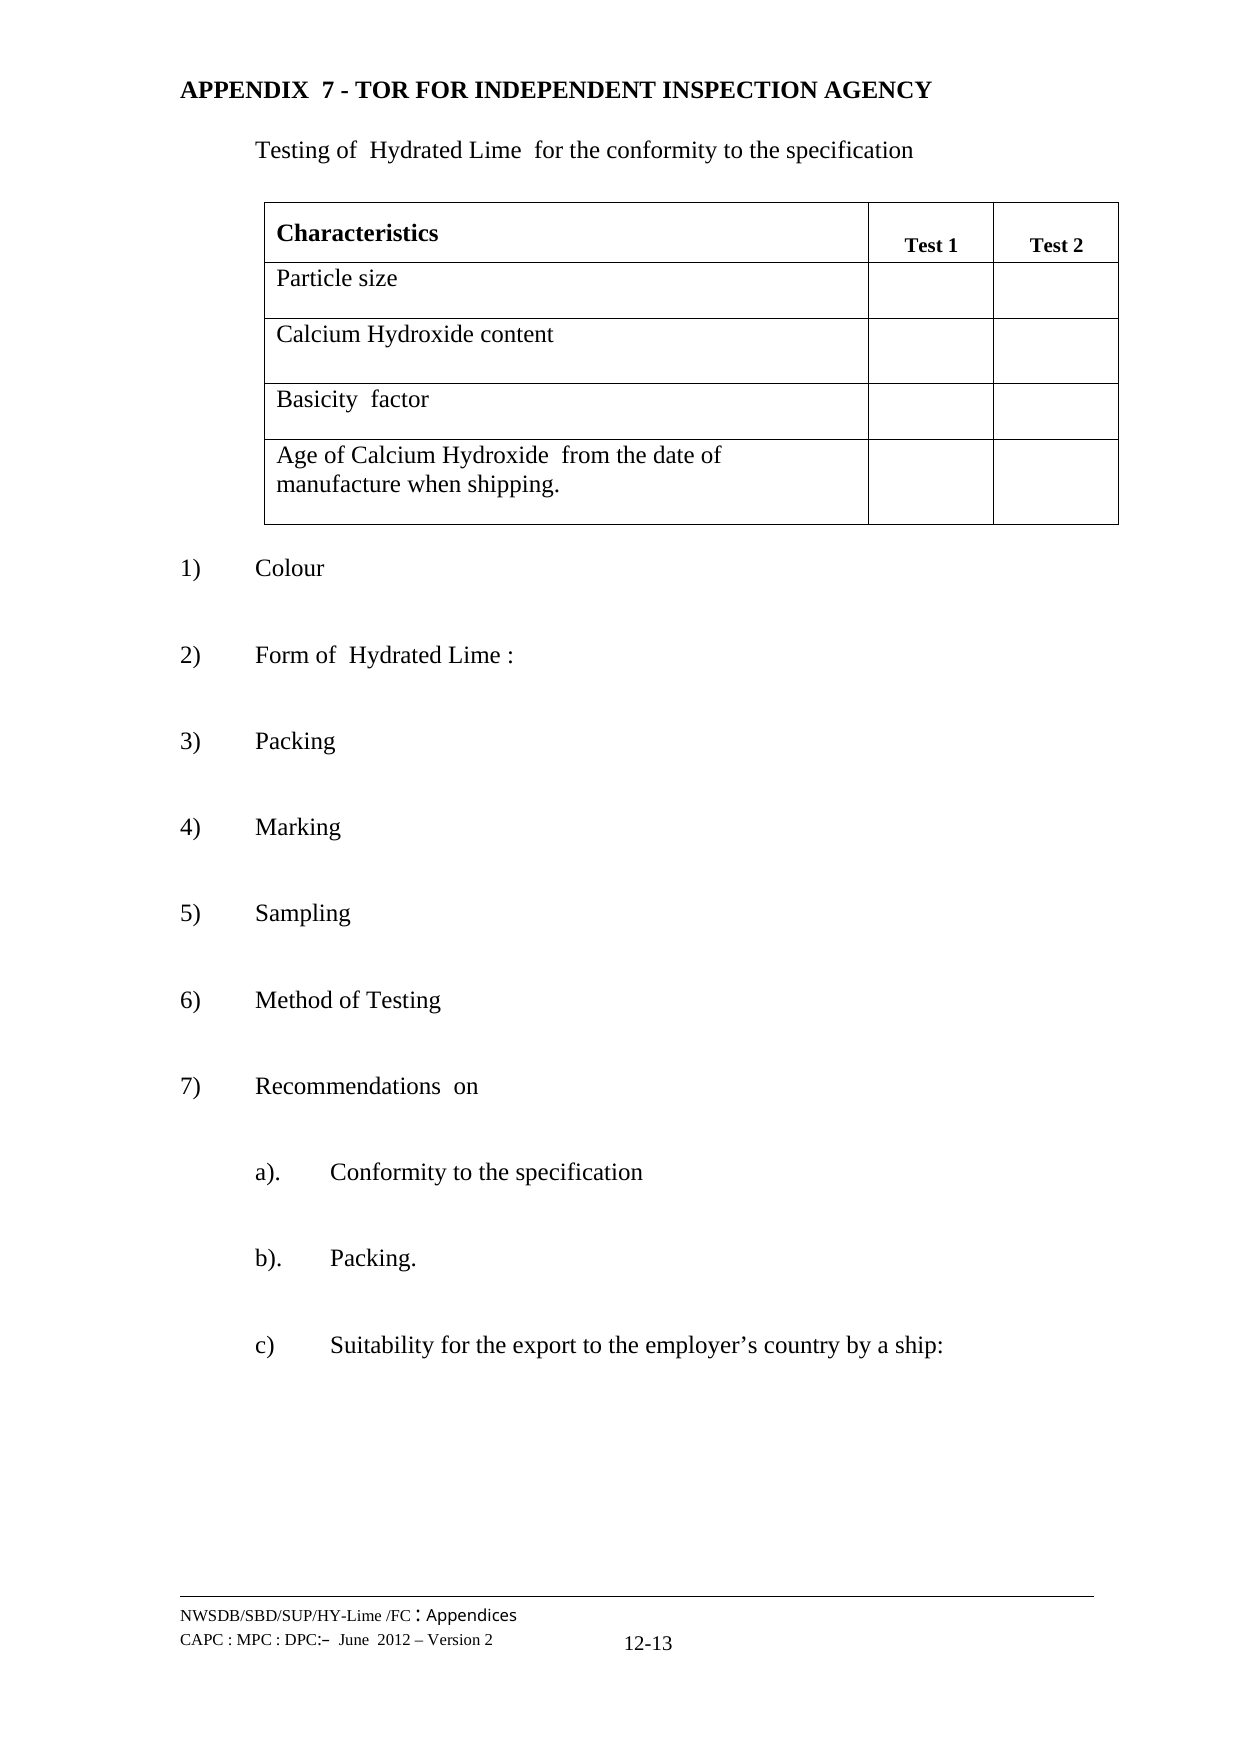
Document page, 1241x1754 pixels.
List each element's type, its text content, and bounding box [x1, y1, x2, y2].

table_header Test 1 [869, 203, 993, 262]
table_cell [994, 319, 1118, 383]
list Form of Hydrated Lime : [180, 640, 1132, 668]
text Testing of Hydrated Lime for the conformity to the specification [255, 135, 1132, 164]
table_cell [869, 384, 993, 439]
text a). Conformity to the specification [255, 1157, 1132, 1186]
text c) Suitability for the export to the employer’s country by a ship: [255, 1330, 1132, 1358]
table_cell [869, 263, 993, 318]
table_cell Particle size [265, 263, 868, 318]
table_header Test 2 [994, 203, 1118, 262]
list Method of Testing [180, 985, 1132, 1013]
list Sampling [180, 898, 1132, 927]
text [180, 75, 1132, 104]
table_cell Calcium Hydroxide content [265, 319, 868, 383]
table_cell Age of Calcium Hydroxide from the date of manufacture when shipping. [265, 440, 868, 524]
text b). Packing. [255, 1243, 1132, 1272]
list Colour [180, 553, 1132, 582]
table_cell [994, 384, 1118, 439]
list Packing [180, 726, 1132, 755]
table_cell [994, 263, 1118, 318]
list Recommendations on [180, 1071, 1132, 1100]
table_cell [869, 440, 993, 524]
table_cell [994, 440, 1118, 524]
list Marking [180, 812, 1132, 841]
table_header Characteristics [265, 203, 868, 262]
table_cell Basicity factor [265, 384, 868, 439]
table_cell [869, 319, 993, 383]
